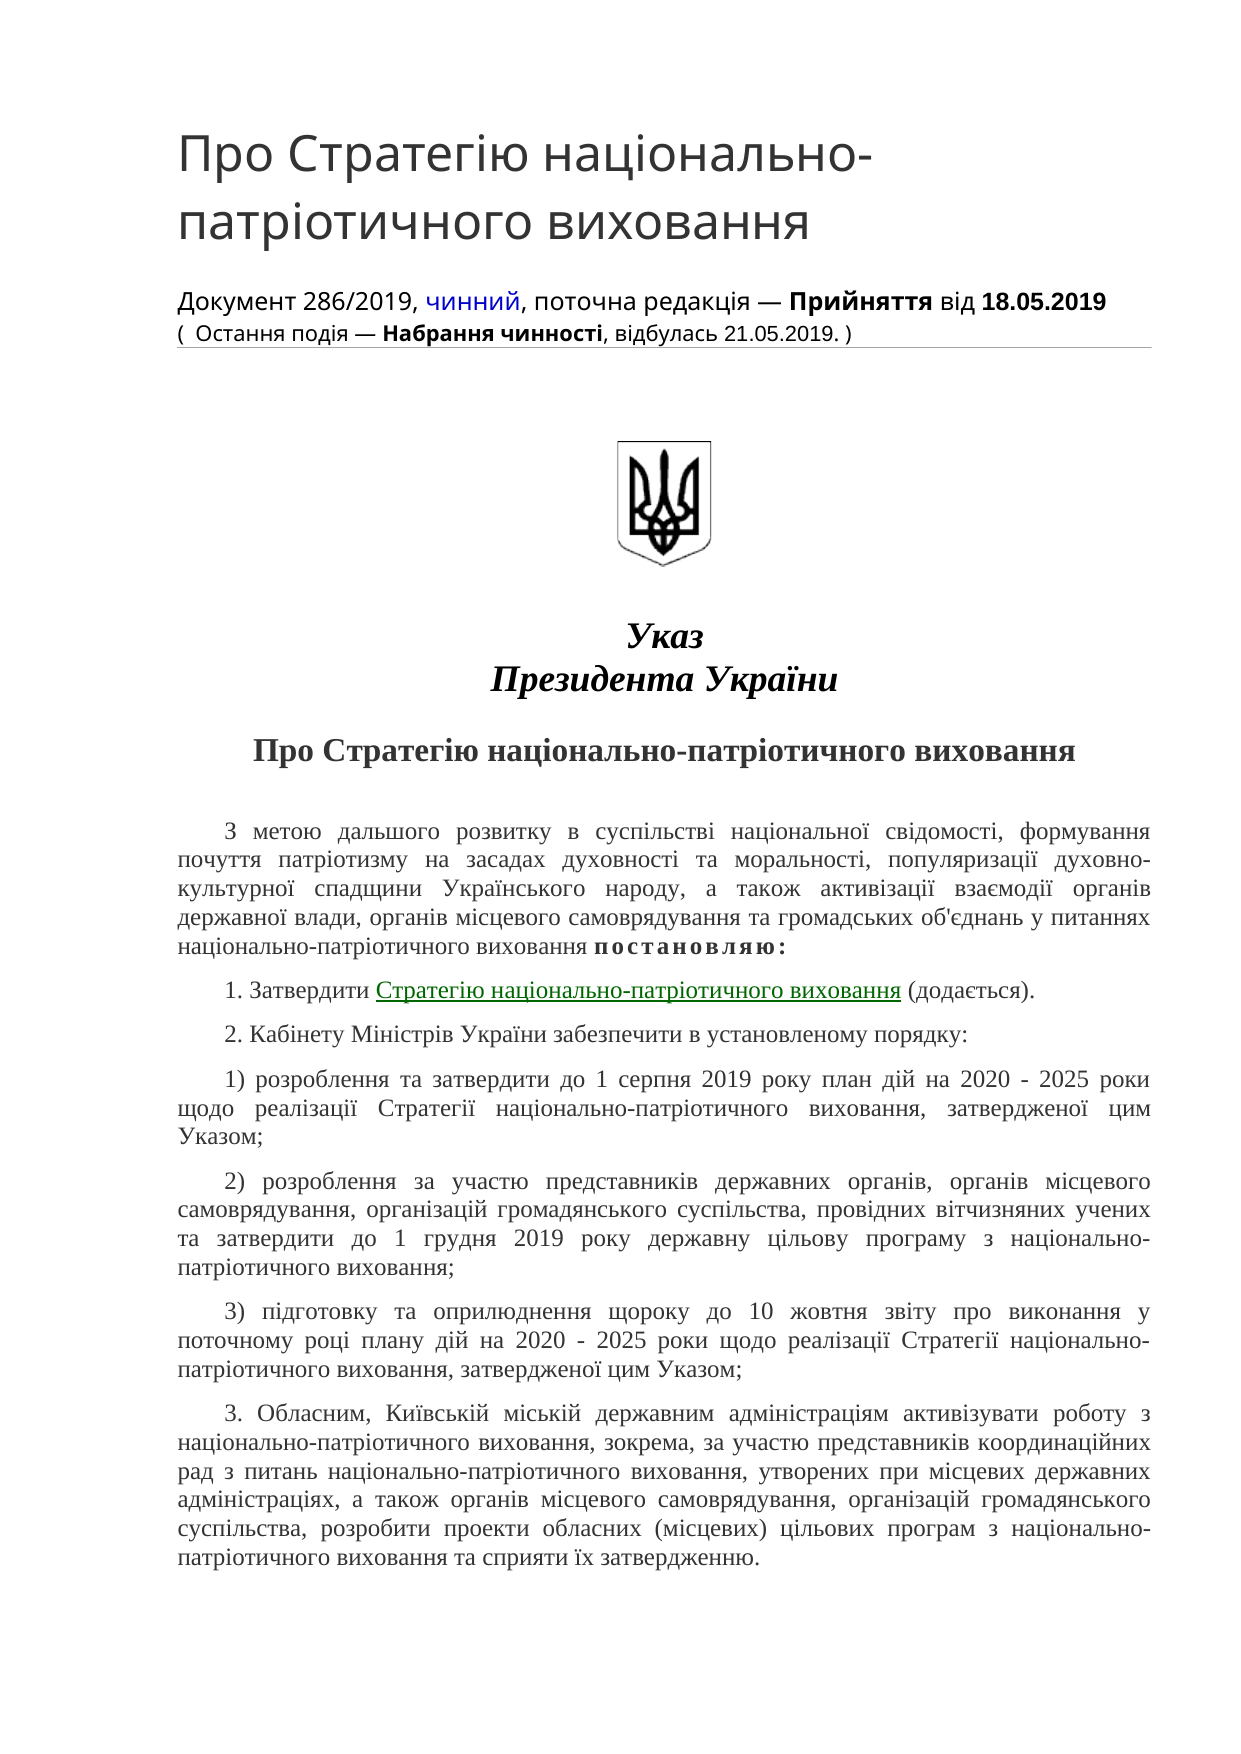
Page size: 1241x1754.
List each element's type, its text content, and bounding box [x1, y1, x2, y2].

text Про Стратегію національно-патріотичного виховання [177, 118, 1152, 254]
text 2) розроблення за участю представників державних органів, органів місцевого самоврядування, організацій громадянського суспільства, провідних вітчизняних учених та затвердити до 1 грудня 2019 року державну цільову програму з національно-патріотичного виховання; [177, 1166, 1152, 1281]
text Про Стратегію національно-патріотичного виховання [177, 731, 1152, 769]
table_cell Указ Президента України [177, 582, 1152, 699]
text 1) розроблення та затвердити до 1 серпня 2019 року план дій на 2020 - 2025 роки щодо реалізації Стратегії національно-патріотичного виховання, затвердженої цим Указом; [177, 1064, 1152, 1150]
text ( Остання подія — Набрання чинності, відбулась 21.05.2019. ) [177, 318, 1152, 347]
text 3) підготовку та оприлюднення щороку до 10 жовтня звіту про виконання у поточному році плану дій на 2020 - 2025 роки щодо реалізації Стратегії національно-патріотичного виховання, затвердженої цим Указом; [177, 1296, 1152, 1383]
text З метою дальшого розвитку в суспільстві національної свідомості, формування почуття патріотизму на засадах духовності та моральності, популяризації духовно-культурної спадщини Українського народу, а також активізації взаємодії органів державної влади, органів місцевого самоврядування та громадських об'єднань у питаннях національно-патріотичного виховання постановляю: [177, 816, 1152, 959]
text 2. Кабінету Міністрів України забезпечити в установленому порядку: [177, 1019, 1152, 1048]
picture [617, 441, 712, 567]
text Документ 286/2019, чинний, поточна редакція — Прийняття від 18.05.2019 [177, 283, 1152, 318]
text 3. Обласним, Київській міській державним адміністраціям активізувати роботу з національно-патріотичного виховання, зокрема, за участю представників координаційних рад з питань національно-патріотичного виховання, утворених при місцевих державних адміністраціях, а також органів місцевого самоврядування, організацій громадянського суспільства, розробити проекти обласних (місцевих) цільових програм з національно-патріотичного виховання та сприяти їх затвердженню. [177, 1398, 1152, 1571]
text 1. Затвердити Стратегію національно-патріотичного виховання (додається). [177, 975, 1152, 1004]
table_header [177, 426, 1152, 582]
